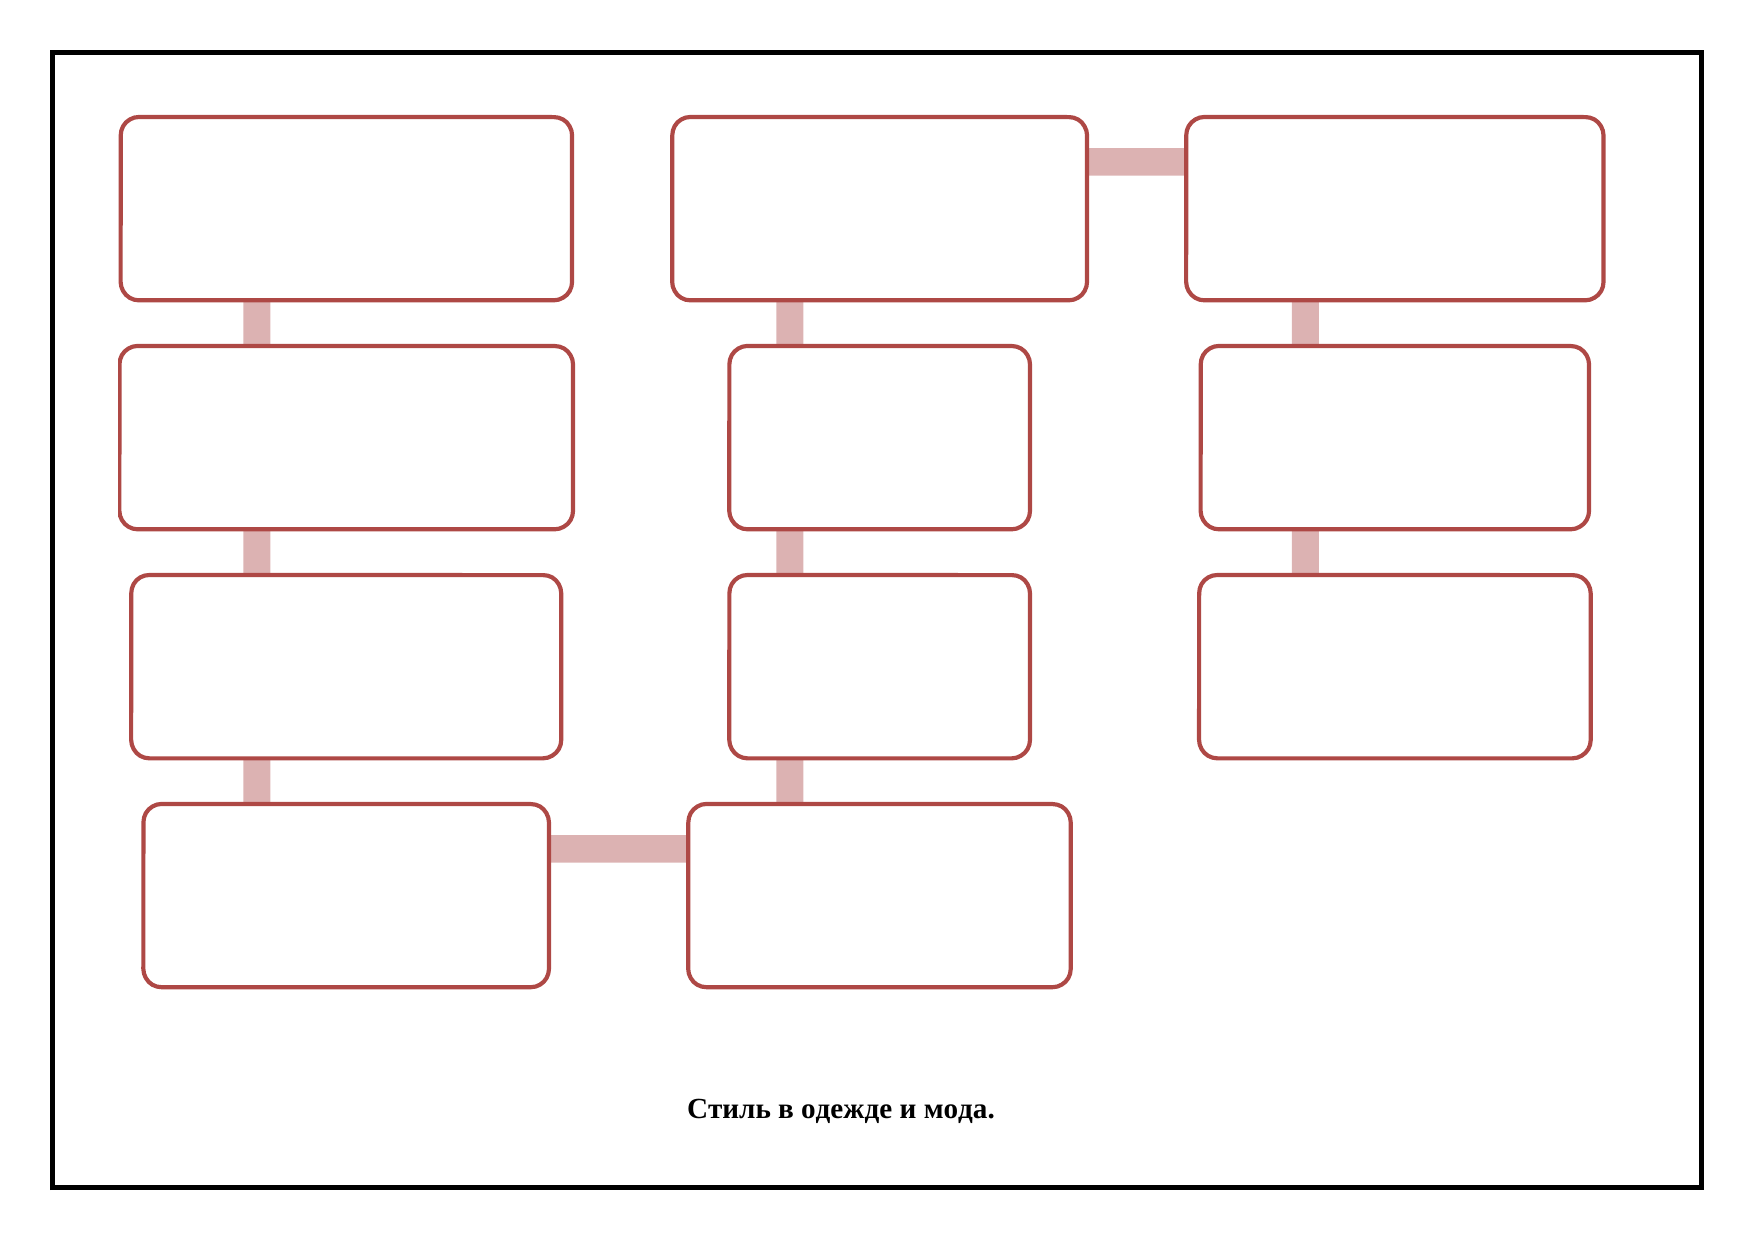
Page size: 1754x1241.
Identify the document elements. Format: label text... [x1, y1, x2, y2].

text Стиль в одежде и мода. [118, 1092, 1636, 1125]
